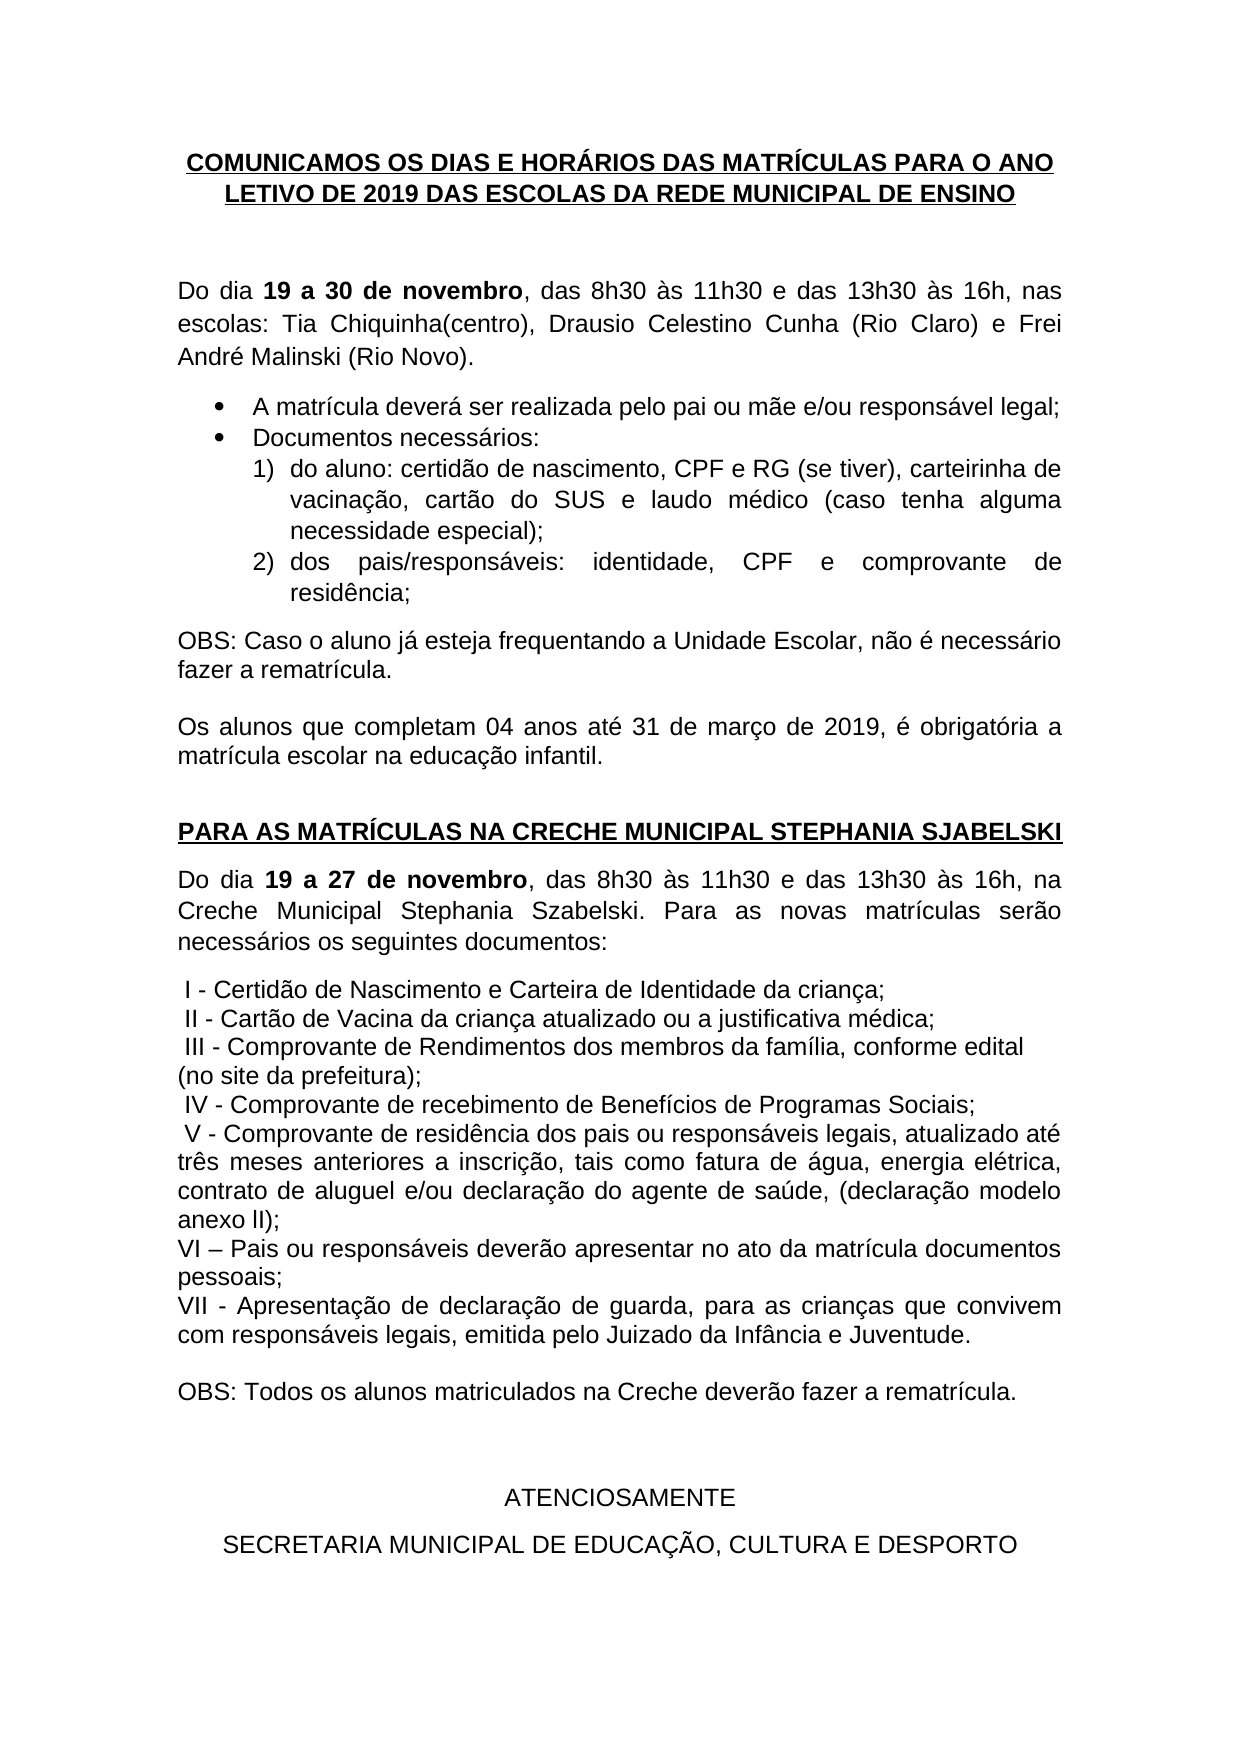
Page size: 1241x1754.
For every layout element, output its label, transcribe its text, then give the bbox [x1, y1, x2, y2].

text VII - Apresentação de declaração de guarda, para as crianças que convivem com responsáveis legais, emitida pelo Juizado da Infância e Juventude. [177, 1291, 1063, 1349]
text Os alunos que completam 04 anos até 31 de março de 2019, é obrigatória a matrícula escolar na educação infantil. [177, 712, 1063, 770]
list Documentos necessários: [215, 423, 1063, 452]
list A matrícula deverá ser realizada pelo pai ou mãe e/ou responsável legal; [215, 392, 1063, 421]
text PARA AS MATRÍCULAS NA CRECHE MUNICIPAL STEPHANIA SJABELSKI [177, 817, 1063, 842]
text Do dia 19 a 27 de novembro, das 8h30 às 11h30 e das 13h30 às 16h, na Creche Municipal Stephania Szabelski. Para as novas matrículas serão necessários os seguintes documentos: [177, 865, 1063, 956]
text SECRETARIA MUNICIPAL DE EDUCAÇÃO, CULTURA E DESPORTO [177, 1530, 1063, 1559]
text VI – Pais ou responsáveis deverão apresentar no ato da matrícula documentos pessoais; [177, 1234, 1063, 1291]
text ATENCIOSAMENTE [177, 1483, 1063, 1511]
list dos pais/responsáveis: identidade, CPF e comprovante de residência; [252, 547, 1063, 607]
text V - Comprovante de residência dos pais ou responsáveis legais, atualizado até três meses anteriores a inscrição, tais como fatura de água, energia elétrica, contrato de aluguel e/ou declaração do agente de saúde, (declaração modelo anexo lI); [177, 1119, 1063, 1234]
text COMUNICAMOS OS DIAS E HORÁRIOS DAS MATRÍCULAS PARA O ANO LETIVO DE 2019 DAS ESCOLAS DA REDE MUNICIPAL DE ENSINO [177, 148, 1063, 207]
text OBS: Caso o aluno já esteja frequentando a Unidade Escolar, não é necessário fazer a rematrícula. [177, 626, 1063, 683]
text I - Certidão de Nascimento e Carteira de Identidade da criança; [177, 975, 1063, 1004]
list do aluno: certidão de nascimento, CPF e RG (se tiver), carteirinha de vacinação, cartão do SUS e laudo médico (caso tenha alguma necessidade especial); [252, 454, 1063, 545]
text II - Cartão de Vacina da criança atualizado ou a justificativa médica; [177, 1004, 1063, 1032]
text III - Comprovante de Rendimentos dos membros da família, conforme edital (no site da prefeitura); [177, 1032, 1063, 1090]
text IV - Comprovante de recebimento de Benefícios de Programas Sociais; [177, 1090, 1063, 1119]
text OBS: Todos os alunos matriculados na Creche deverão fazer a rematrícula. [177, 1377, 1063, 1406]
text Do dia 19 a 30 de novembro, das 8h30 às 11h30 e das 13h30 às 16h, nas escolas: Tia Chiquinha(centro), Drausio Celestino Cunha (Rio Claro) e Frei André Malinski (Rio Novo). [177, 276, 1063, 371]
